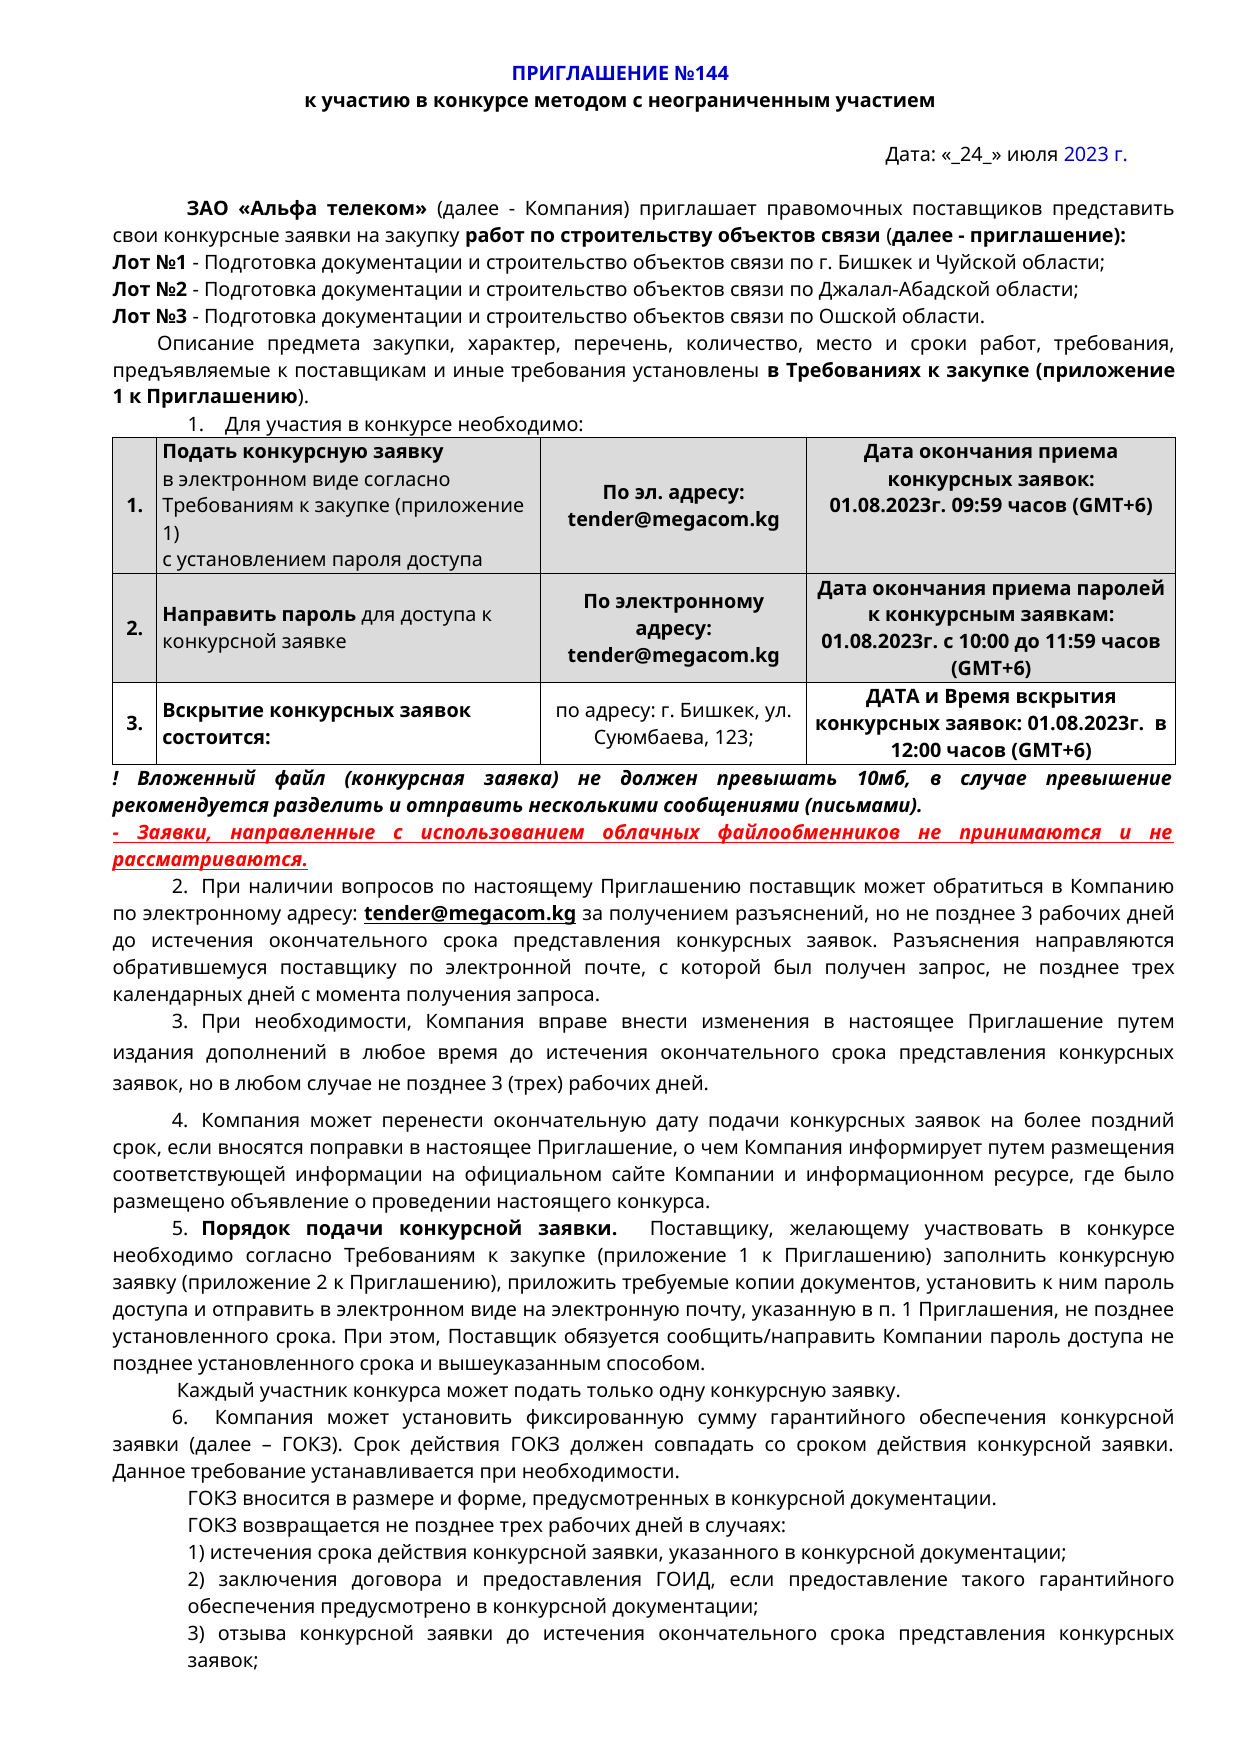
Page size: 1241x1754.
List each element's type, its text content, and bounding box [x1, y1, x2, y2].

table_cell Вскрытие конкурсных заявок состоится: [157, 683, 540, 764]
list При наличии вопросов по настоящему Приглашению поставщик может обратиться в Компанию по электронному адресу: tender@megacom.kg за получением разъяснений, но не позднее 3 рабочих дней до истечения окончательного срока представления конкурсных заявок. Разъяснения направляются обратившемуся поставщику по электронной почте, с которой был получен запрос, не позднее трех календарных дней с момента получения запроса. [112, 873, 1176, 1007]
list ГОКЗ возвращается не позднее трех рабочих дней в случаях: [187, 1511, 1176, 1538]
text Дата: «_24_» июля 2023 г. [112, 140, 1128, 167]
text - Заявки, направленные с использованием облачных файлообменников не принимаются и не рассматриваются. [112, 819, 1176, 873]
text Лот №3 - Подготовка документации и строительство объектов связи по Ошской области. [112, 302, 1176, 329]
text Лот №1 - Подготовка документации и строительство объектов связи по г. Бишкек и Чуйской области; [112, 248, 1176, 275]
list Компания может установить фиксированную сумму гарантийного обеспечения конкурсной заявки (далее – ГОКЗ). Срок действия ГОКЗ должен совпадать со сроком действия конкурсной заявки. Данное требование устанавливается при необходимости. [112, 1403, 1176, 1484]
text ПРИГЛАШЕНИЕ №144 [112, 59, 1128, 86]
text ЗАО «Альфа телеком» (далее - Компания) приглашает правомочных поставщиков представить свои конкурсные заявки на закупку работ по строительству объектов связи (далее - приглашение): [112, 194, 1176, 248]
text ! Вложенный файл (конкурсная заявка) не должен превышать 10мб, в случае превышение рекомендуется разделить и отправить несколькими сообщениями (письмами). [112, 765, 1176, 819]
text Лот №2 - Подготовка документации и строительство объектов связи по Джалал-Абадской области; [112, 275, 1176, 302]
table_cell ДАТА и Время вскрытия конкурсных заявок: 01.08.2023г. в 12:00 часов (GMT+6) [807, 683, 1175, 764]
list Каждый участник конкурса может подать только одну конкурсную заявку. [172, 1376, 1176, 1403]
text к участию в конкурсе методом с неограниченным участием [112, 86, 1128, 113]
list 2) заключения договора и предоставления ГОИД, если предоставление такого гарантийного обеспечения предусмотрено в конкурсной документации; [187, 1565, 1176, 1619]
table_cell По электронному адресу: tender@megacom.kg [541, 574, 806, 682]
text Описание предмета закупки, характер, перечень, количество, место и сроки работ, требования, предъявляемые к поставщикам и иные требования установлены в Требованиях к закупке (приложение 1 к Приглашению). [112, 329, 1176, 410]
table_cell по адресу: г. Бишкек, ул. Суюмбаева, 123; [541, 683, 806, 764]
list ГОКЗ вносится в размере и форме, предусмотренных в конкурсной документации. [187, 1484, 1176, 1511]
table_cell Дата окончания приема паролей к конкурсным заявкам: 01.08.2023г. с 10:00 до 11:59 часов (GMT+6) [807, 574, 1175, 682]
table_cell Направить пароль для доступа к конкурсной заявке [157, 574, 540, 682]
table_cell 3. [113, 683, 156, 764]
table_header По эл. адресу: tender@megacom.kg [541, 438, 806, 573]
list 1) истечения срока действия конкурсной заявки, указанного в конкурсной документации; [187, 1538, 1176, 1565]
list При необходимости, Компания вправе внести изменения в настоящее Приглашение путем издания дополнений в любое время до истечения окончательного срока представления конкурсных заявок, но в любом случае не позднее 3 (трех) рабочих дней. [112, 1007, 1176, 1096]
list Компания может перенести окончательную дату подачи конкурсных заявок на более поздний срок, если вносятся поправки в настоящее Приглашение, о чем Компания информирует путем размещения соответствующей информации на официальном сайте Компании и информационном ресурсе, где было размещено объявление о проведении настоящего конкурса. [112, 1107, 1176, 1214]
table_header Дата окончания приема конкурсных заявок: 01.08.2023г. 09:59 часов (GMT+6) [807, 438, 1175, 573]
list Для участия в конкурсе необходимо: [187, 410, 1128, 437]
list Порядок подачи конкурсной заявки. Поставщику, желающему участвовать в конкурсе необходимо согласно Требованиям к закупке (приложение 1 к Приглашению) заполнить конкурсную заявку (приложение 2 к Приглашению), приложить требуемые копии документов, установить к ним пароль доступа и отправить в электронном виде на электронную почту, указанную в п. 1 Приглашения, не позднее установленного срока. При этом, Поставщик обязуется сообщить/направить Компании пароль доступа не позднее установленного срока и вышеуказанным способом. [112, 1214, 1176, 1376]
table_cell 2. [113, 574, 156, 682]
list 3) отзыва конкурсной заявки до истечения окончательного срока представления конкурсных заявок; [187, 1619, 1176, 1673]
table_header 1. [113, 438, 156, 573]
table_header Подать конкурсную заявку в электронном виде согласно Требованиям к закупке (приложение 1) с установлением пароля доступа [157, 438, 540, 573]
